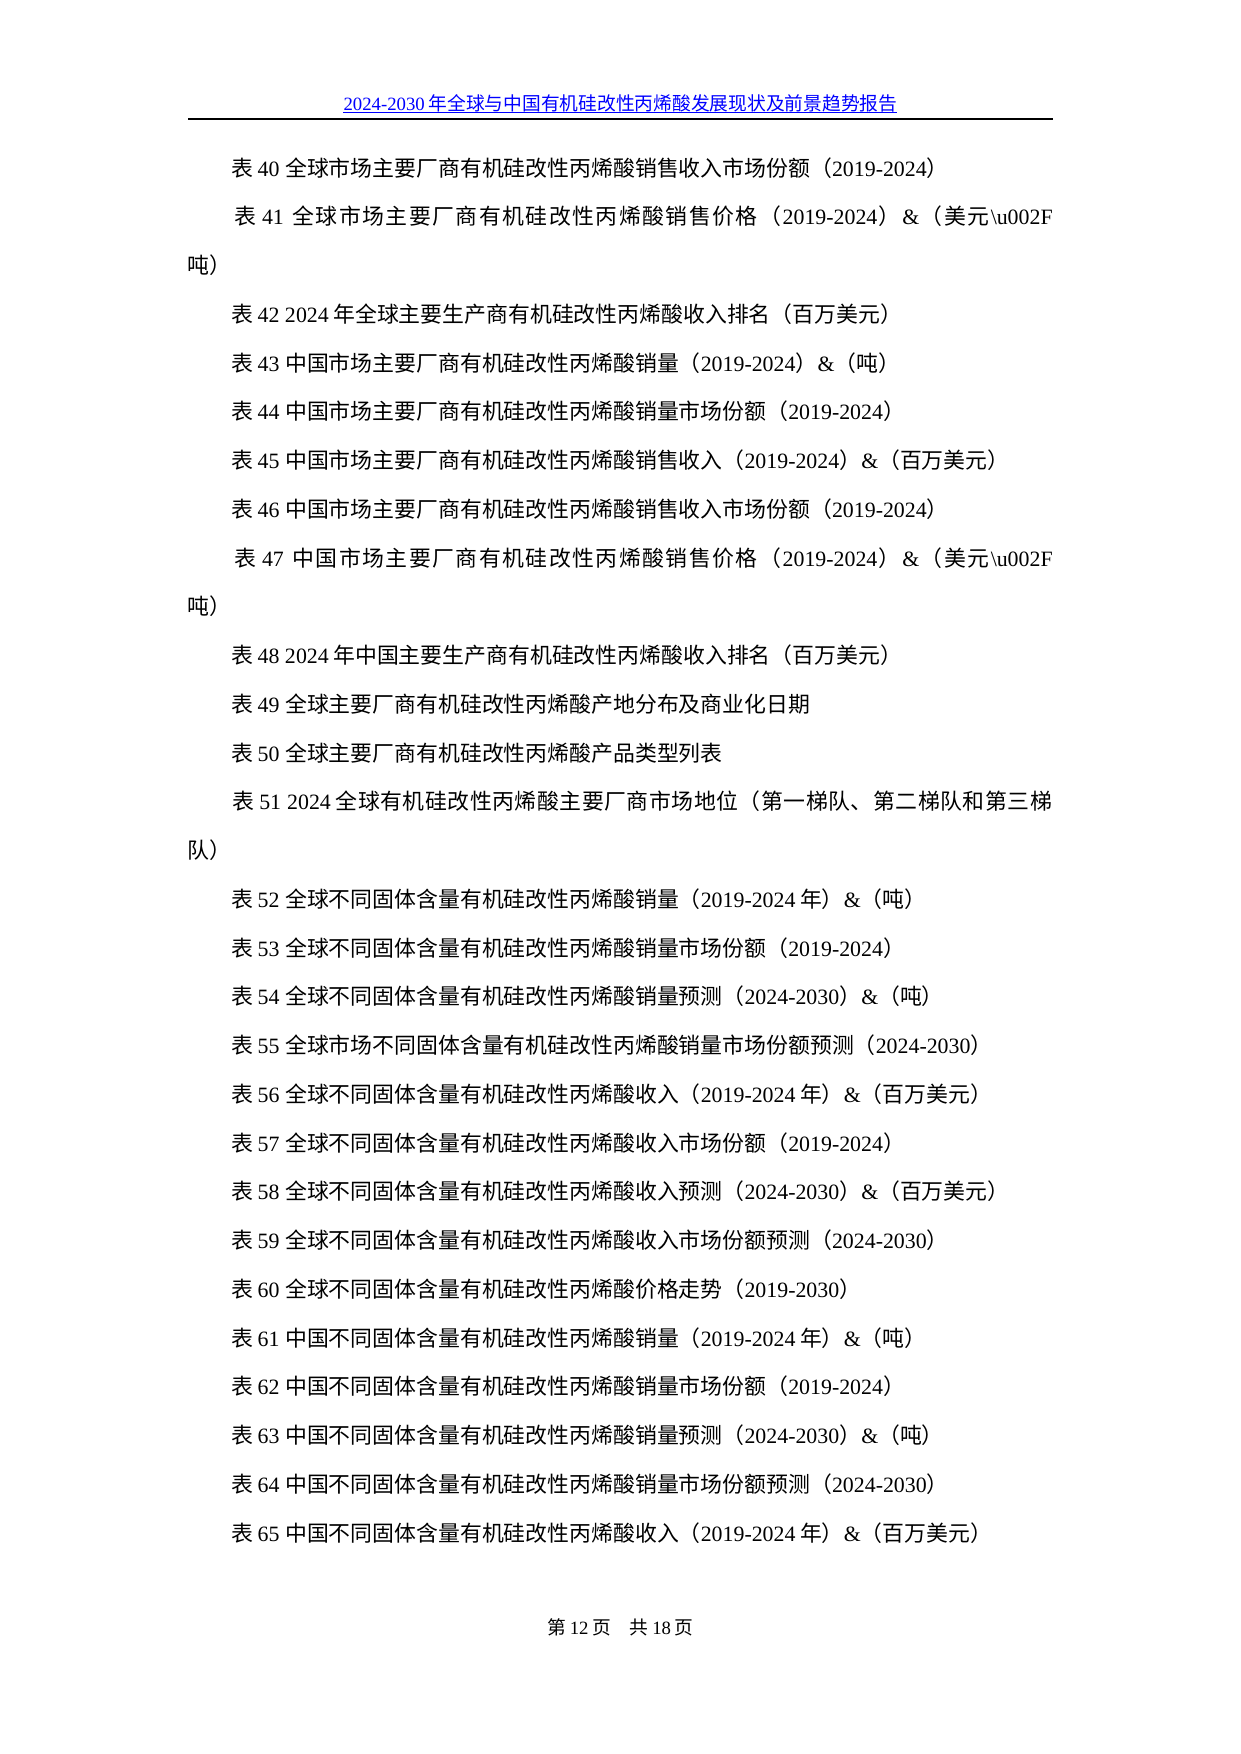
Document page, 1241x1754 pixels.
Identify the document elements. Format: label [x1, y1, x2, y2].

text [187, 150, 1053, 1548]
